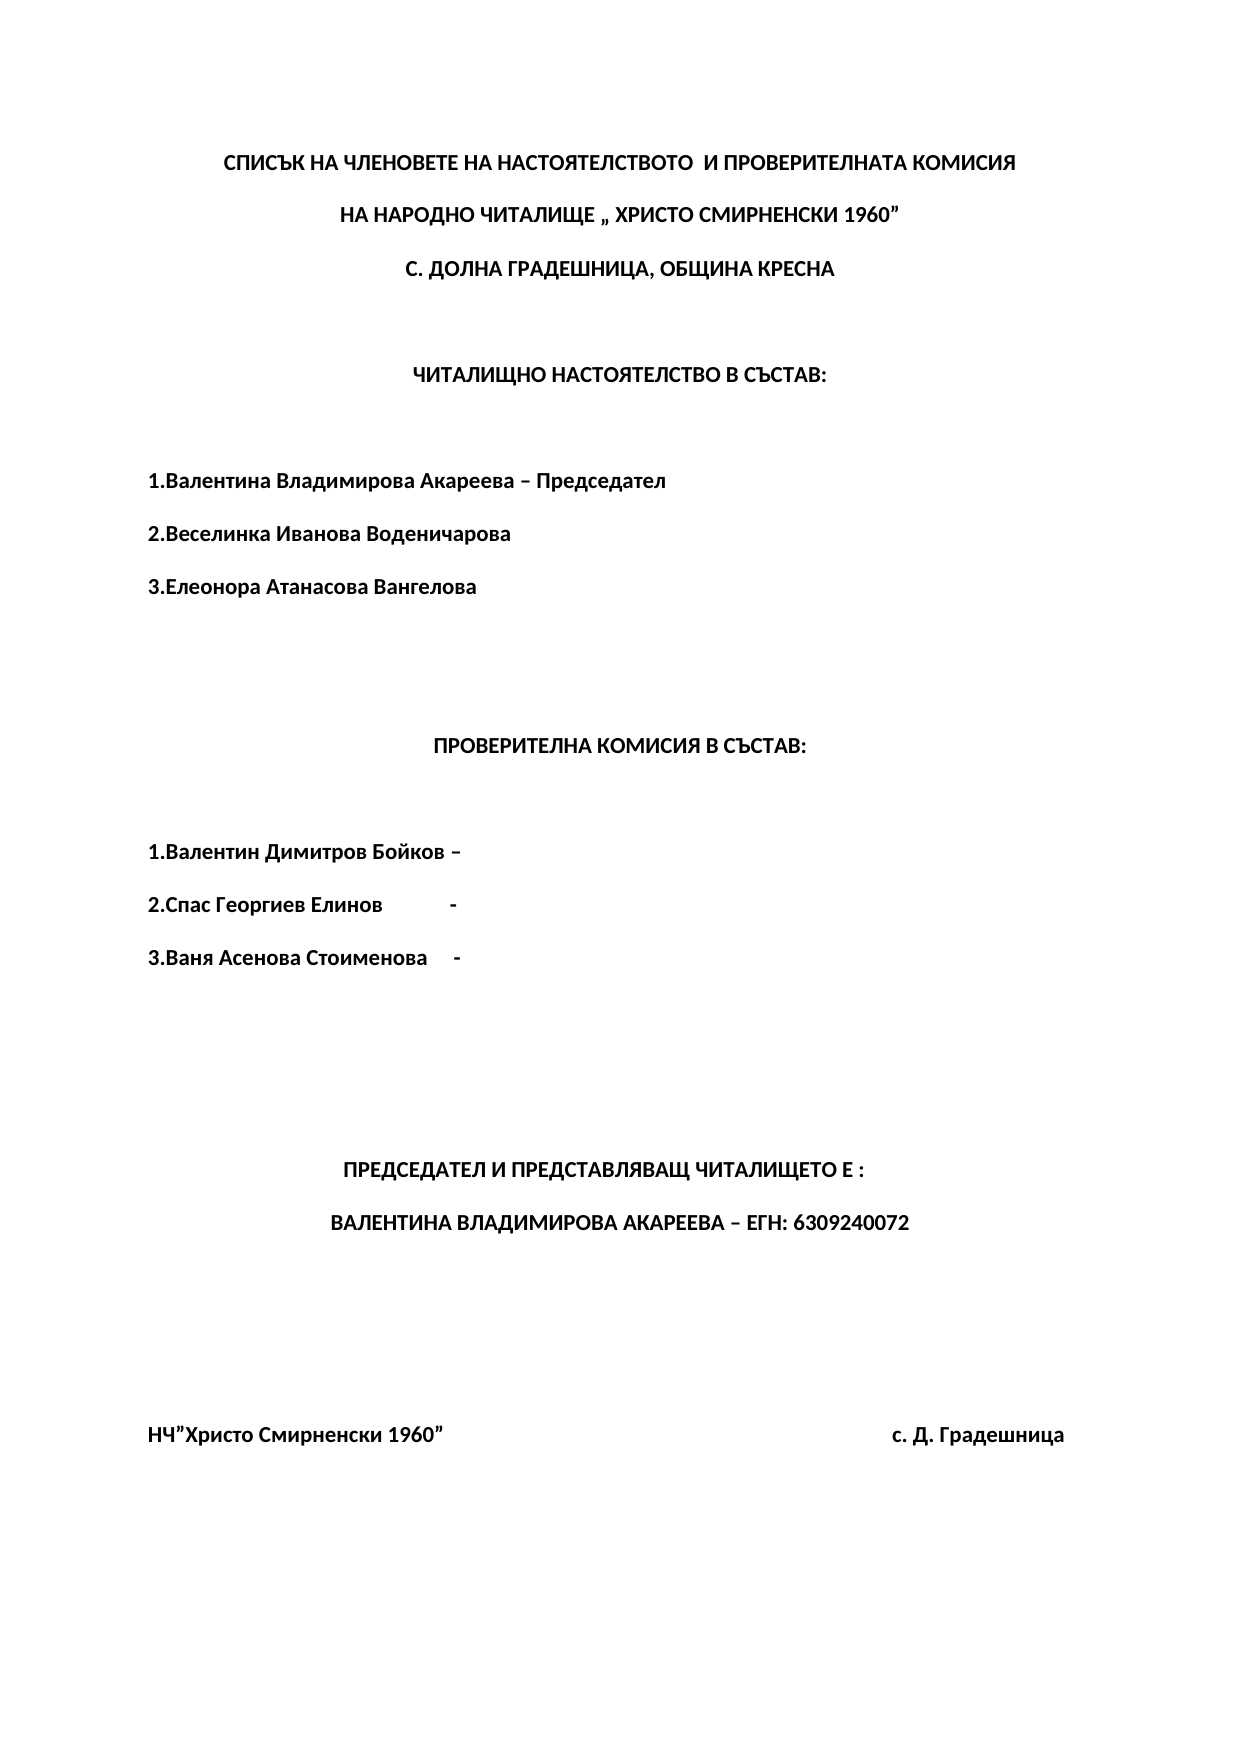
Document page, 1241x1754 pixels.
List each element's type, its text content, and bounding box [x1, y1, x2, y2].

text СПИСЪК НА ЧЛЕНОВЕТЕ НА НАСТОЯТЕЛСТВОТО И ПРОВЕРИТЕЛНАТА КОМИСИЯ [148, 148, 1093, 176]
text 1.Валентина Владимирова Акареева – Председател [148, 466, 1093, 494]
text ПРЕДСЕДАТЕЛ И ПРЕДСТАВЛЯВАЩ ЧИТАЛИЩЕТО Е : [148, 1155, 1093, 1183]
text ВАЛЕНТИНА ВЛАДИМИРОВА АКАРЕЕВА – ЕГН: 6309240072 [148, 1208, 1093, 1236]
text ЧИТАЛИЩНО НАСТОЯТЕЛСТВО В СЪСТАВ: [148, 360, 1093, 388]
text 2.Веселинка Иванова Воденичарова [148, 519, 1093, 547]
text ПРОВЕРИТЕЛНА КОМИСИЯ В СЪСТАВ: [148, 731, 1093, 759]
text 3.Елеонора Атанасова Вангелова [148, 572, 1093, 600]
text 1.Валентин Димитров Бойков – [148, 837, 1093, 865]
text 2.Спас Георгиев Елинов - [148, 890, 1093, 918]
text НА НАРОДНО ЧИТАЛИЩЕ „ ХРИСТО СМИРНЕНСКИ 1960” [148, 201, 1093, 229]
text 3.Ваня Асенова Стоименова - [148, 943, 1093, 971]
text НЧ”Христо Смирненски 1960” с. Д. Градешница [148, 1420, 1093, 1448]
text С. ДОЛНА ГРАДЕШНИЦА, ОБЩИНА КРЕСНА [148, 254, 1093, 282]
